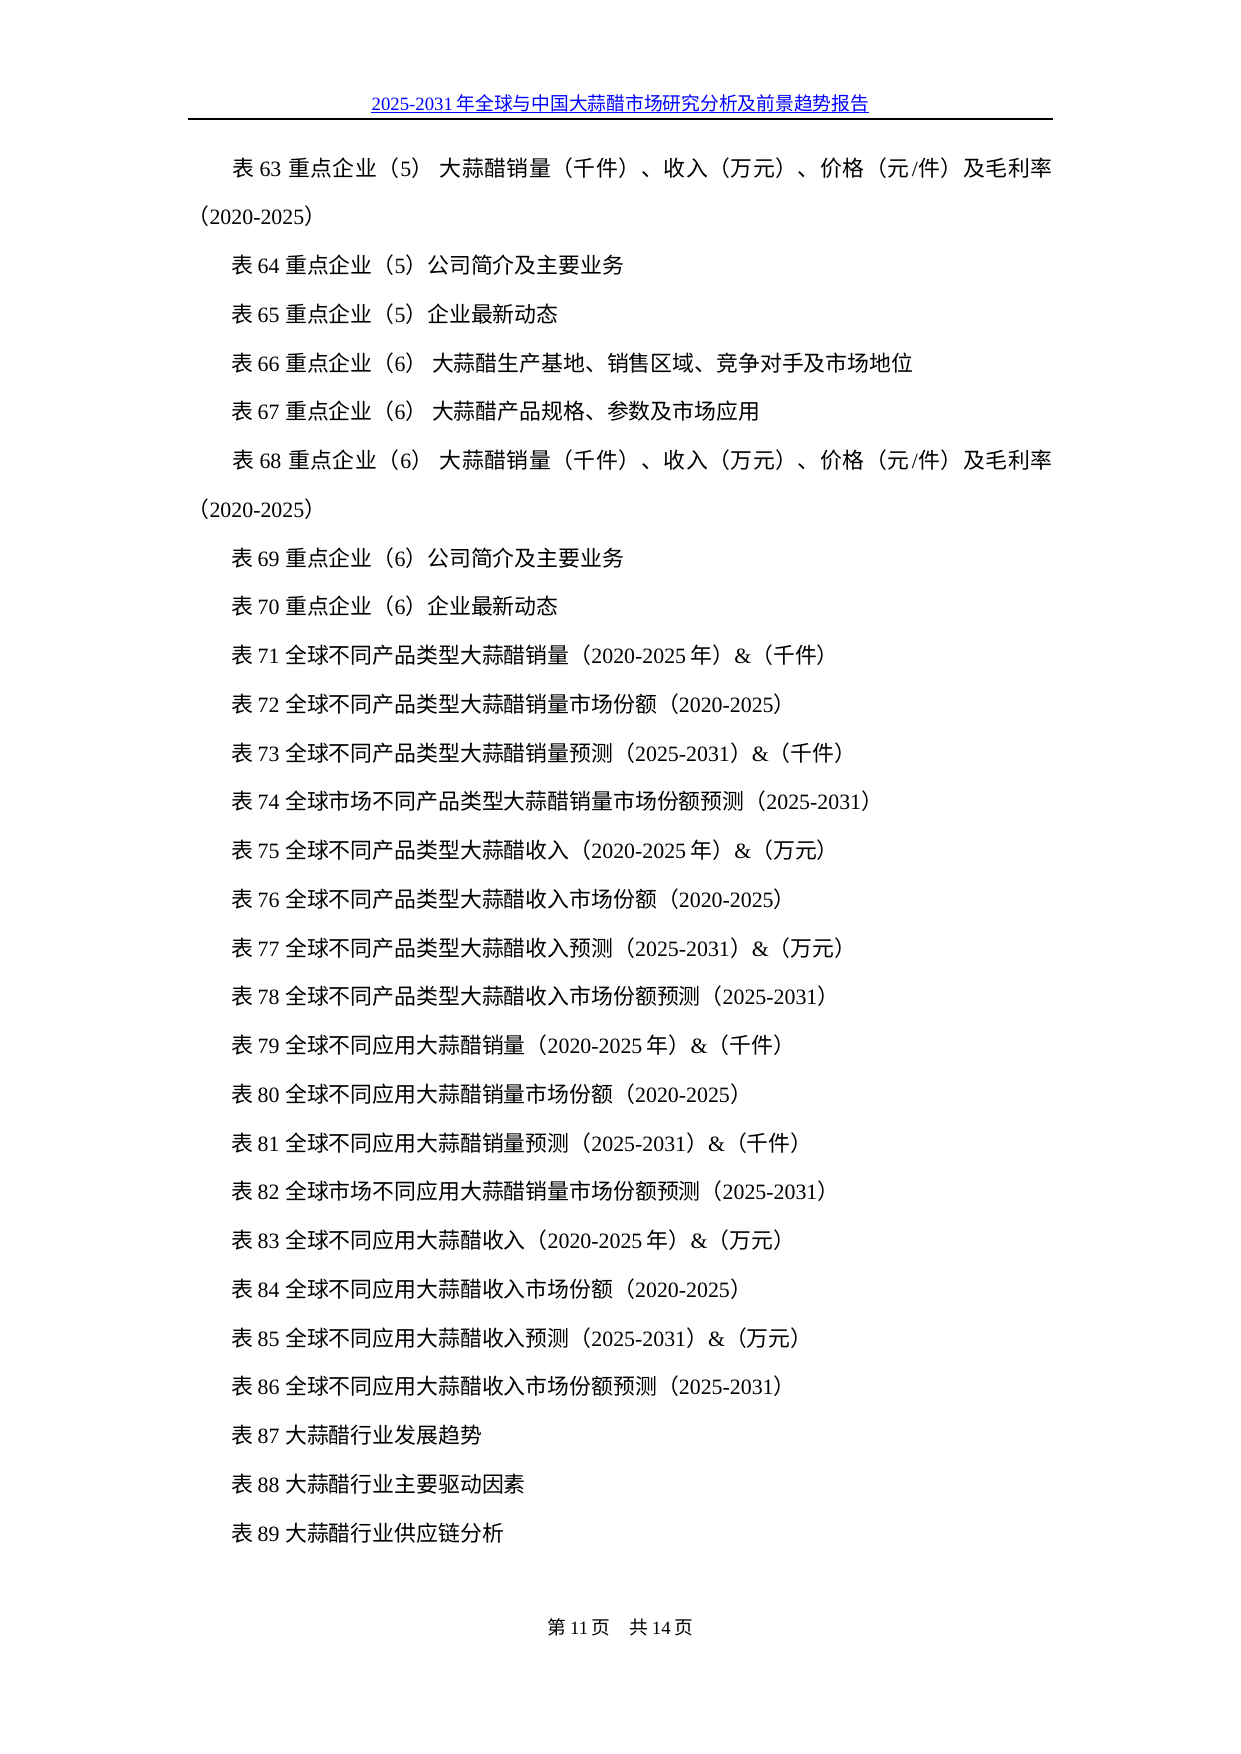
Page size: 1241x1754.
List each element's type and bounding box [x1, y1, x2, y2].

text [187, 150, 1053, 1548]
